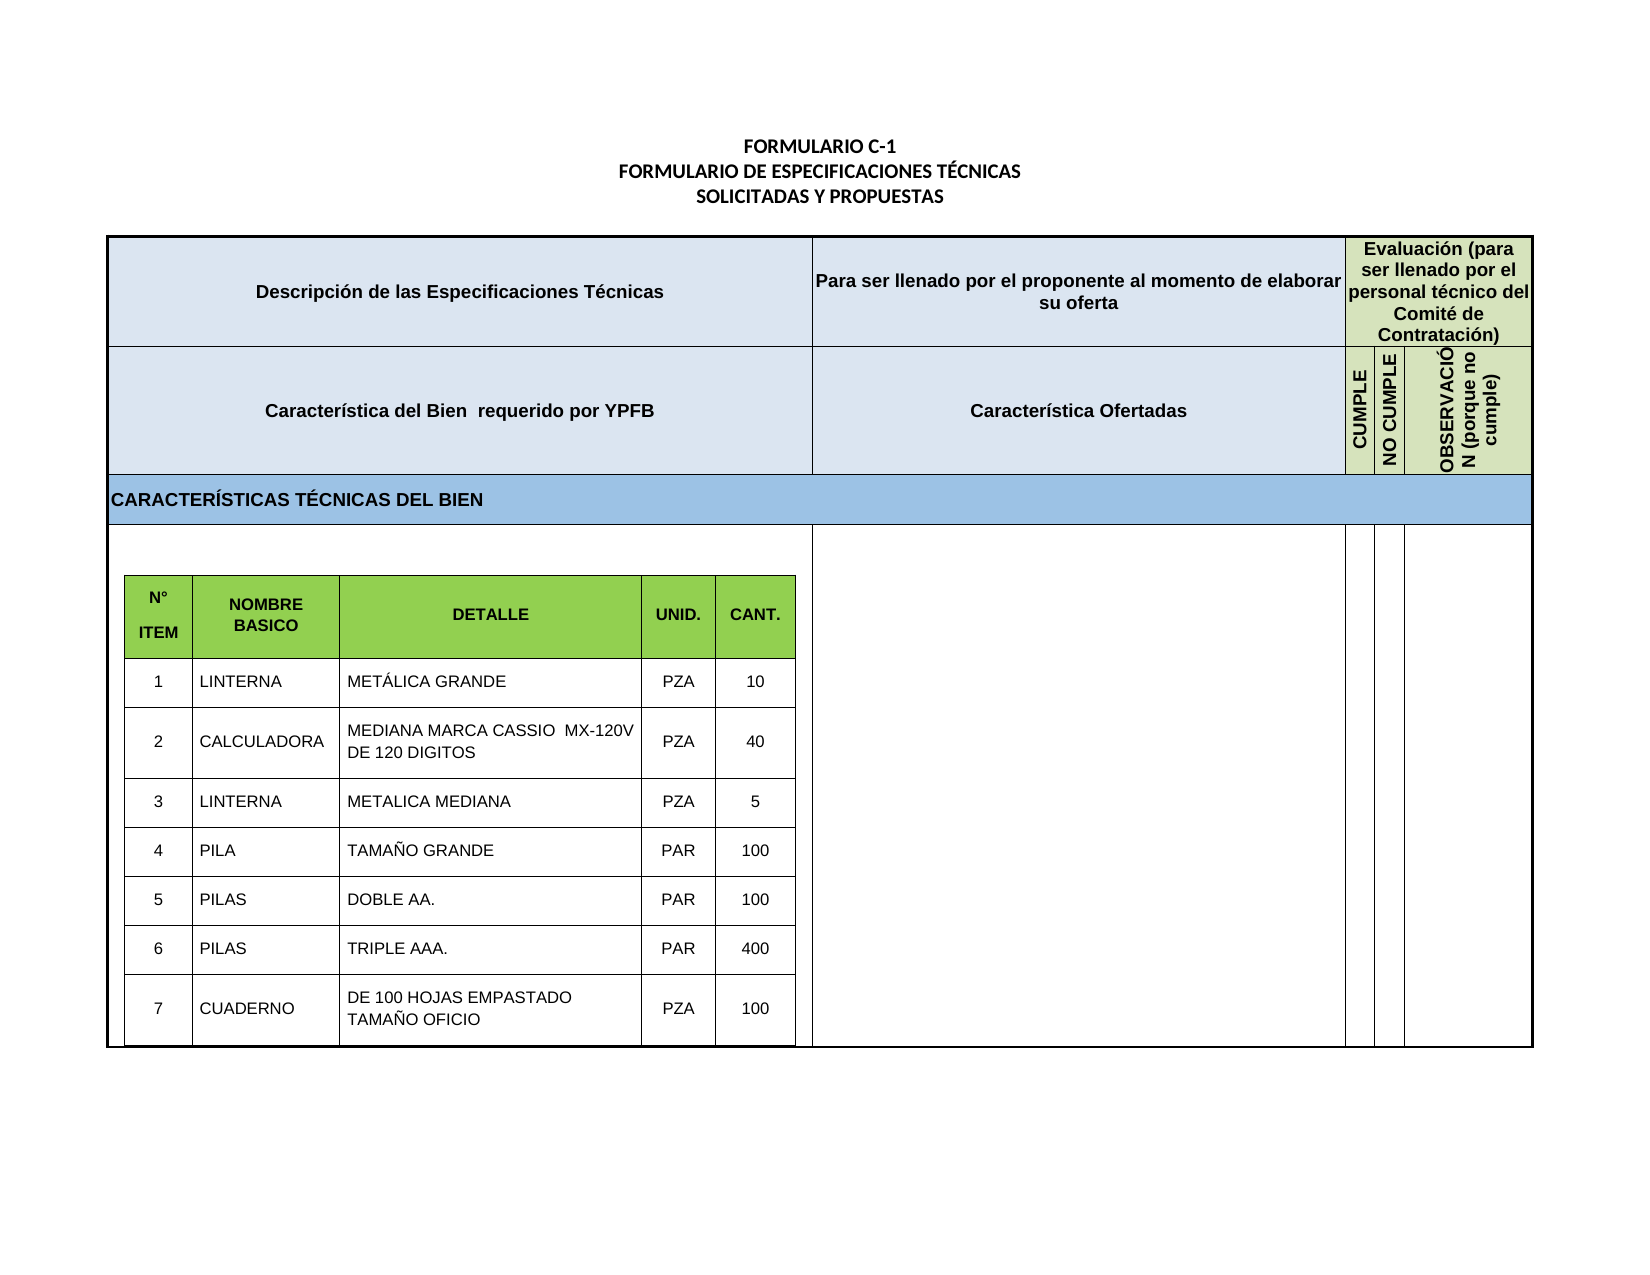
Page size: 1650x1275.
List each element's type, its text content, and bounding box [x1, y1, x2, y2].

text FORMULARIO DE ESPECIFICACIONES TÉCNICAS [89, 158, 1551, 184]
table_cell Característica Ofertadas [813, 347, 1345, 474]
table_cell CUMPLE [1346, 347, 1374, 474]
table_header Para ser llenado por el proponente al momento de elaborar su oferta [813, 238, 1345, 346]
table_cell CARACTERÍSTICAS TÉCNICAS DEL BIEN [109, 475, 1531, 524]
table_cell NO CUMPLE [1375, 347, 1404, 474]
table_cell [1375, 525, 1404, 1046]
table_cell OBSERVACIÓN (porque no cumple) [1405, 347, 1531, 474]
table_cell [109, 525, 812, 1046]
table_cell Característica del Bien requerido por YPFB [109, 347, 812, 474]
table_cell [1346, 525, 1374, 1046]
table_header Evaluación (para ser llenado por el personal técnico del Comité de Contratación) [1346, 238, 1531, 346]
table_header Descripción de las Especificaciones Técnicas [109, 238, 812, 346]
text SOLICITADAS Y PROPUESTAS [89, 184, 1551, 209]
text FORMULARIO C-1 [89, 133, 1551, 158]
table_cell [1405, 525, 1531, 1046]
table_cell [813, 525, 1345, 1046]
